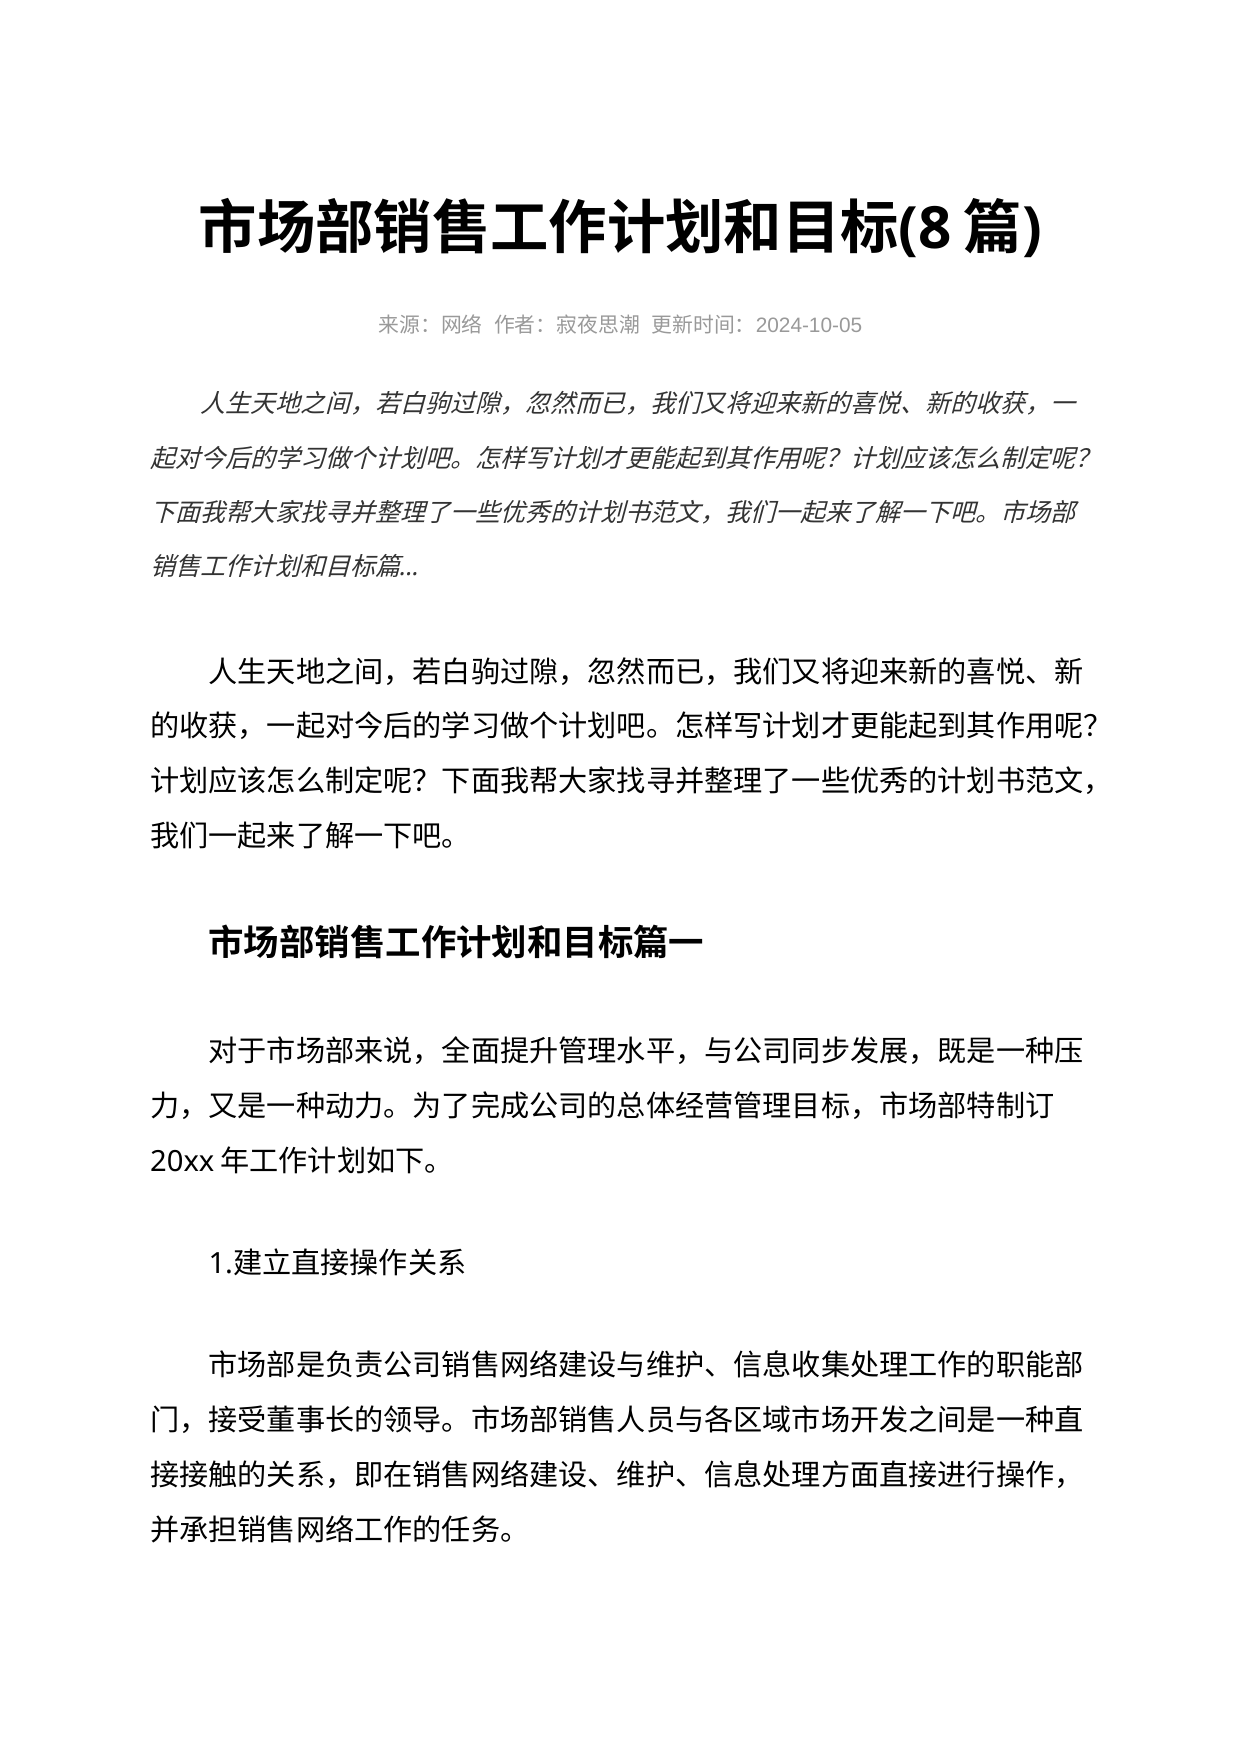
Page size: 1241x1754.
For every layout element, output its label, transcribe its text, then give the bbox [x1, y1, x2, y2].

text 对于市场部来说，全面提升管理水平，与公司同步发展，既是一种压力，又是一种动力。为了完成公司的总体经营管理目标，市场部特制订20xx年工作计划如下。 [150, 1028, 1090, 1180]
text 人生天地之间，若白驹过隙，忽然而已，我们又将迎来新的喜悦、新的收获，一起对今后的学习做个计划吧。怎样写计划才更能起到其作用呢？计划应该怎么制定呢？下面我帮大家找寻并整理了一些优秀的计划书范文，我们一起来了解一下吧。市场部销售工作计划和目标篇... [150, 384, 1090, 583]
text 市场部销售工作计划和目标篇一 [150, 914, 1090, 966]
subtitle 市场部销售工作计划和目标(8篇) [150, 181, 1090, 266]
text 人生天地之间，若白驹过隙，忽然而已，我们又将迎来新的喜悦、新的收获，一起对今后的学习做个计划吧。怎样写计划才更能起到其作用呢？计划应该怎么制定呢？下面我帮大家找寻并整理了一些优秀的计划书范文，我们一起来了解一下吧。 [150, 648, 1090, 855]
text 市场部是负责公司销售网络建设与维护、信息收集处理工作的职能部门，接受董事长的领导。市场部销售人员与各区域市场开发之间是一种直接接触的关系，即在销售网络建设、维护、信息处理方面直接进行操作，并承担销售网络工作的任务。 [150, 1342, 1090, 1549]
text 来源：网络 作者：寂夜思潮 更新时间：2024-10-05 [150, 313, 1090, 337]
text 1.建立直接操作关系 [150, 1240, 1090, 1282]
